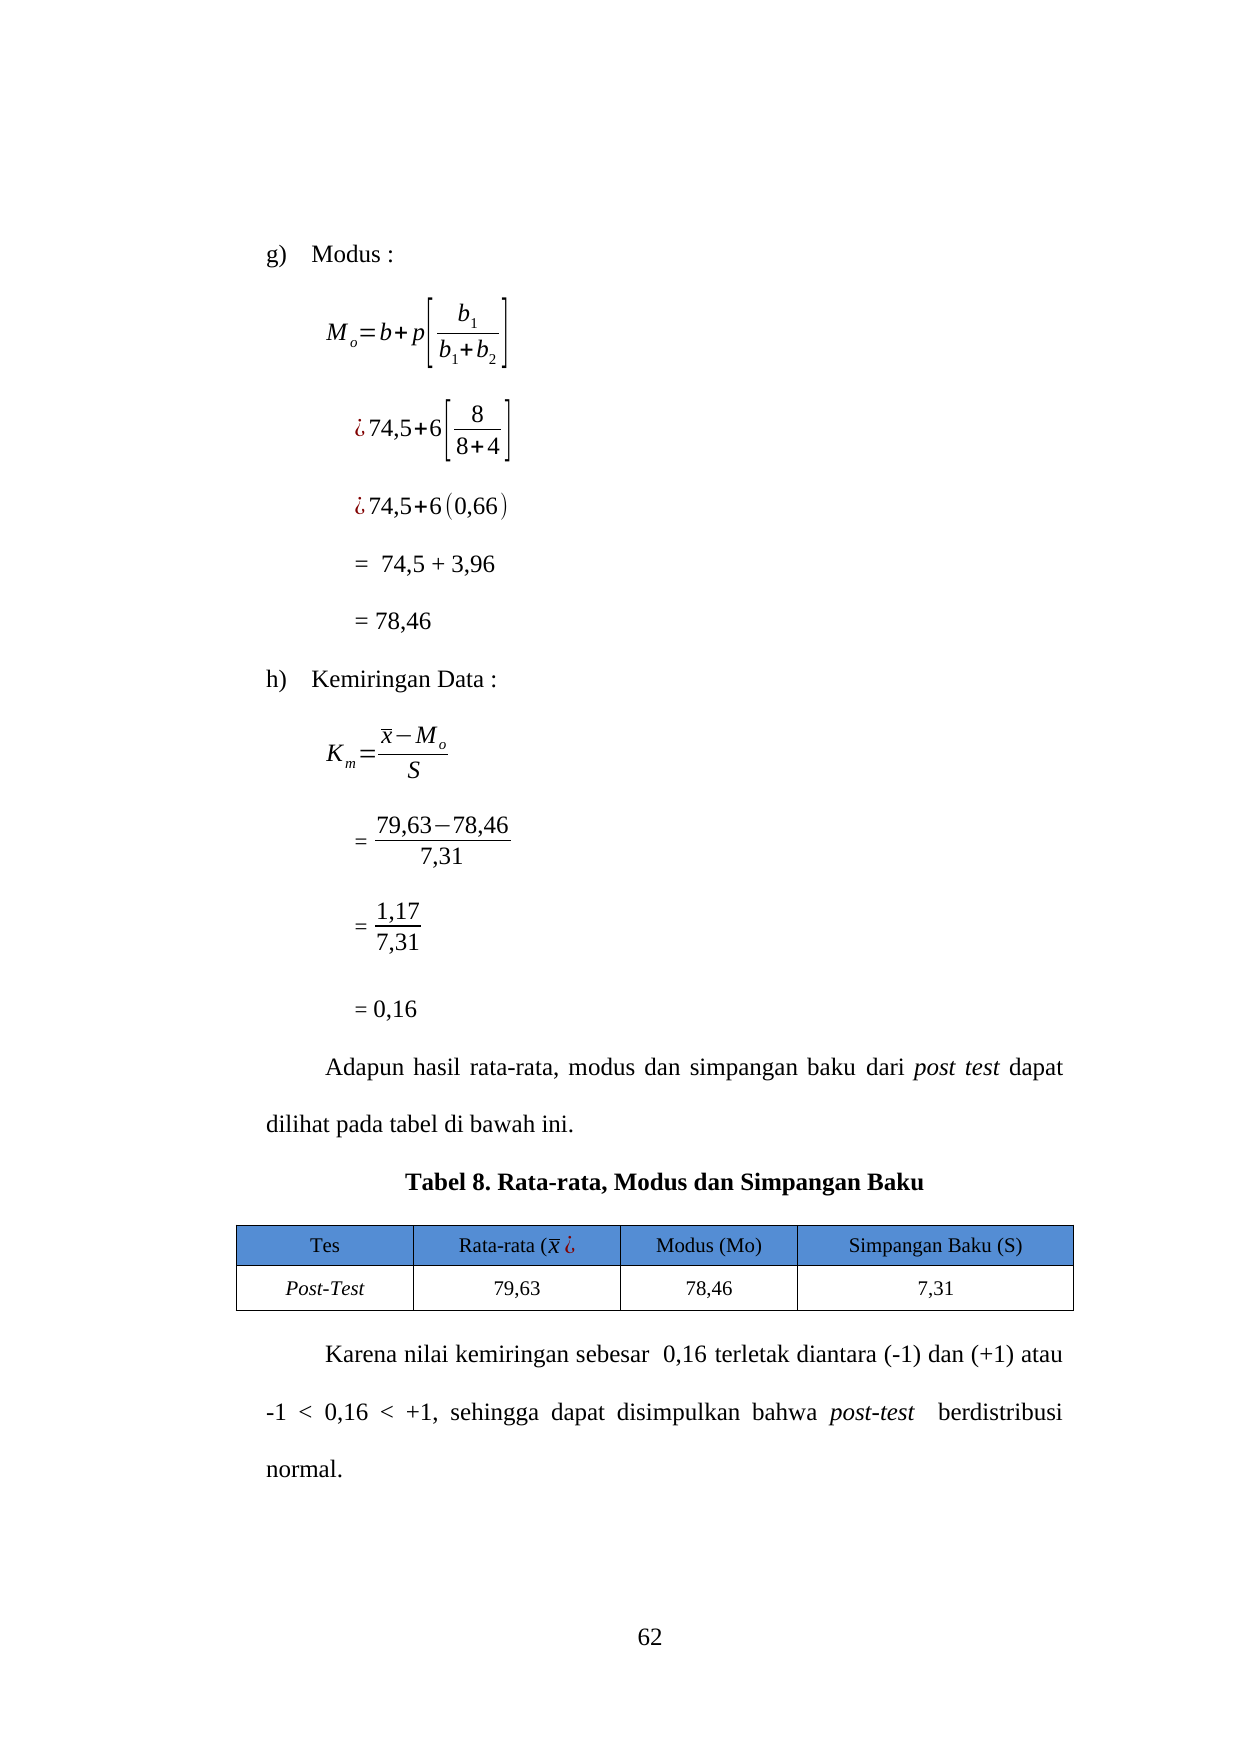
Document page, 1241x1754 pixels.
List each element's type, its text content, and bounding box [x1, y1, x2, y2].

text = 78,46 [266, 606, 1063, 635]
table_header Modus (Mo) [621, 1226, 797, 1265]
table_header Tes [237, 1226, 413, 1265]
text = 74,5 + 3,96 [266, 549, 1063, 577]
table_cell 7,31 [798, 1266, 1073, 1309]
list Modus : [266, 239, 1063, 268]
table_header Rata-rata ( [414, 1226, 620, 1265]
text = 0,16 [266, 994, 1063, 1023]
table_header Simpangan Baku (S) [798, 1226, 1073, 1265]
list Kemiringan Data : [266, 664, 1063, 692]
table_cell 79,63 [414, 1266, 620, 1309]
list Adapun hasil rata-rata, modus dan simpangan baku dari post test dapat dilihat pada tabel di bawah ini. [266, 1052, 1063, 1138]
text = [266, 812, 1063, 871]
table_cell Post-Test [237, 1266, 413, 1309]
text Karena nilai kemiringan sebesar 0,16 terletak diantara (-1) dan (+1) atau -1 < 0,16 < +1, sehingga dapat disimpulkan bahwa post-test berdistribusi normal. [266, 1339, 1063, 1483]
table_cell 78,46 [621, 1266, 797, 1309]
text = [266, 897, 1063, 956]
text Tabel 8. Rata-rata, Modus dan Simpangan Baku [266, 1167, 1063, 1196]
